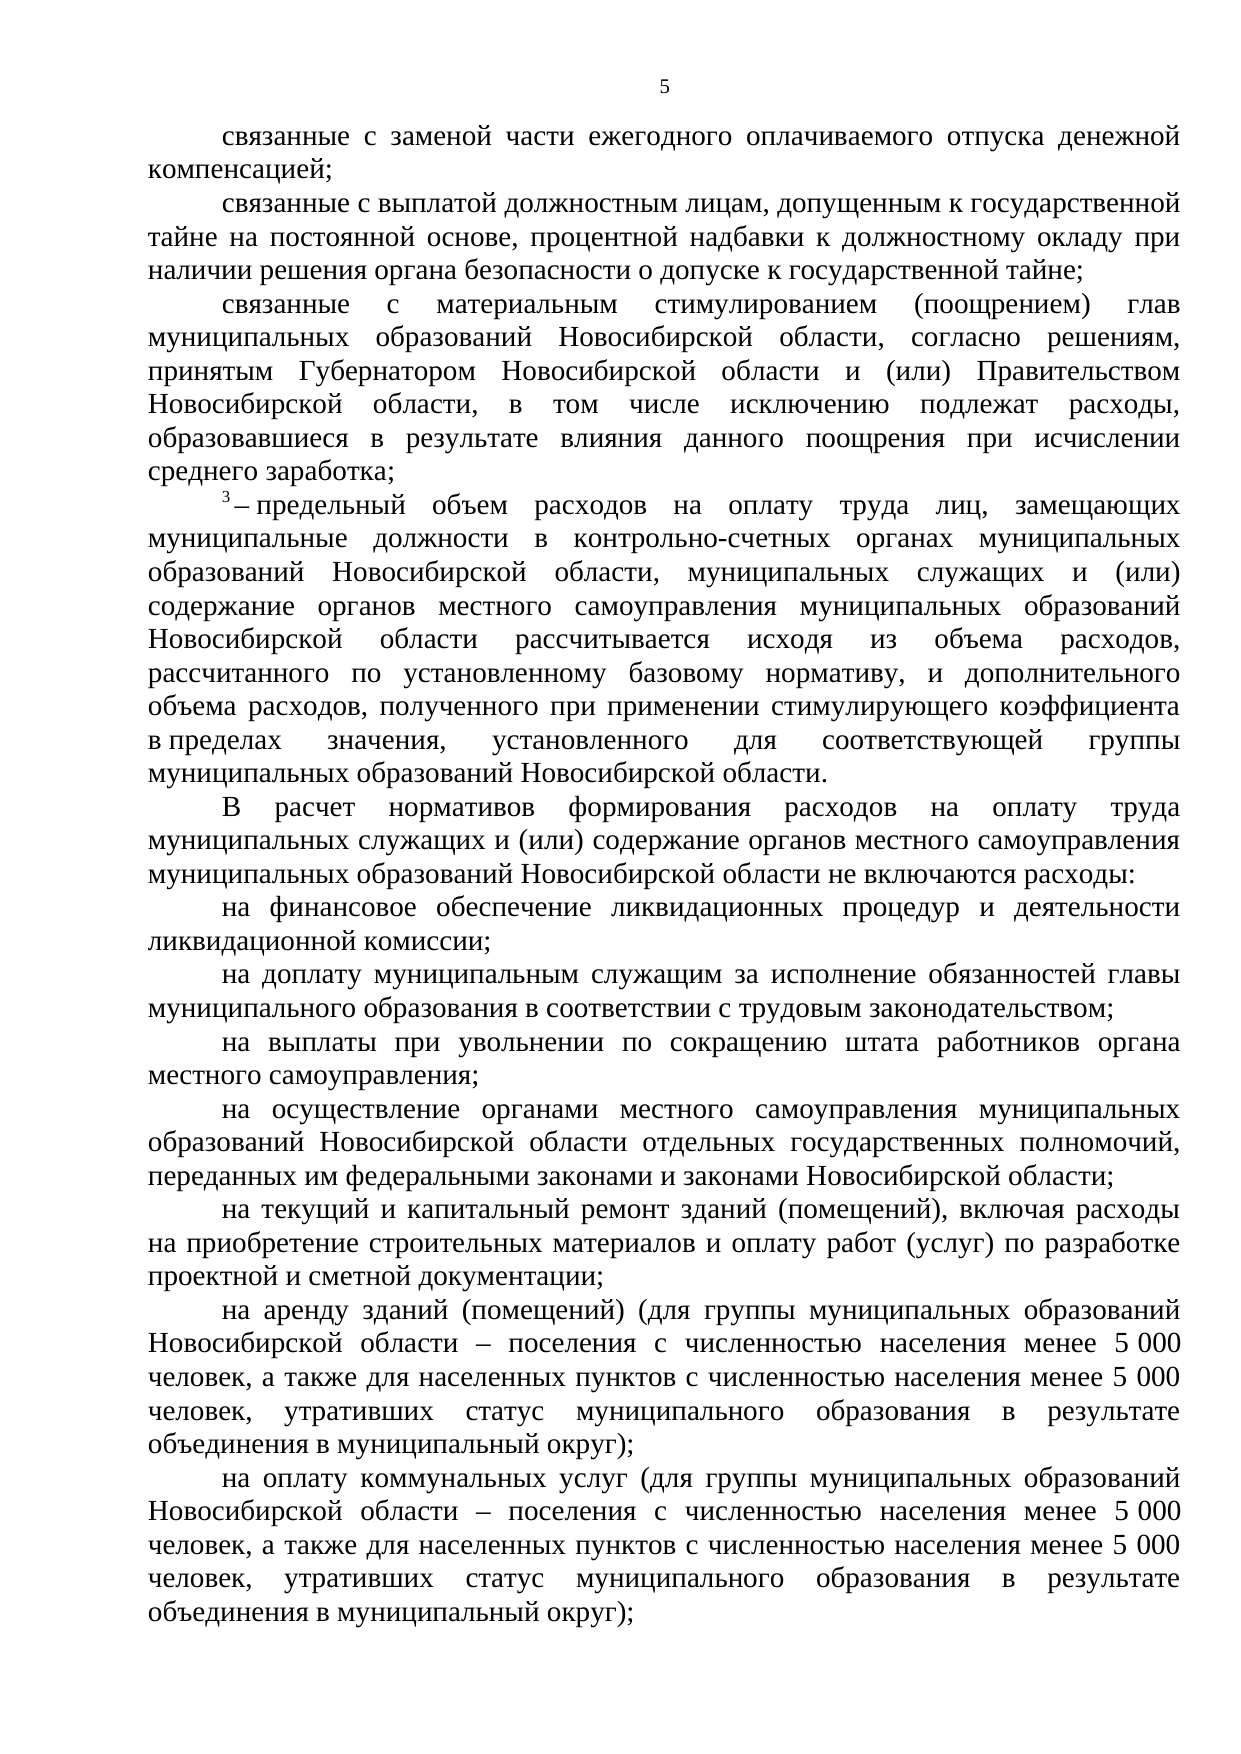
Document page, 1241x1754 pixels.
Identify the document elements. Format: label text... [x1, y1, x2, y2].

text на выплаты при увольнении по сокращению штата работников органа местного самоуправления; [148, 1024, 1181, 1091]
text 3 – предельный объем расходов на оплату труда лиц, замещающих муниципальные должности в контрольно-счетных органах муниципальных образований Новосибирской области, муниципальных служащих и (или) содержание органов местного самоуправления муниципальных образований Новосибирской области рассчитывается исходя из объема расходов, рассчитанного по установленному базовому нормативу, и дополнительного объема расходов, полученного при применении стимулирующего коэффициента в пределах значения, установленного для соответствующей группы муниципальных образований Новосибирской области. [148, 487, 1181, 789]
text на аренду зданий (помещений) (для группы муниципальных образований Новосибирской области – поселения с численностью населения менее 5 000 человек, а также для населенных пунктов с численностью населения менее 5 000 человек, утративших статус муниципального образования в результате объединения в муниципальный округ); [148, 1292, 1181, 1460]
text на текущий и капитальный ремонт зданий (помещений), включая расходы на приобретение строительных материалов и оплату работ (услуг) по разработке проектной и сметной документации; [148, 1191, 1181, 1292]
text на доплату муниципальным служащим за исполнение обязанностей главы муниципального образования в соответствии с трудовым законодательством; [148, 957, 1181, 1024]
text на оплату коммунальных услуг (для группы муниципальных образований Новосибирской области – поселения с численностью населения менее 5 000 человек, а также для населенных пунктов с численностью населения менее 5 000 человек, утративших статус муниципального образования в результате объединения в муниципальный округ); [148, 1460, 1181, 1627]
text В расчет нормативов формирования расходов на оплату труда муниципальных служащих и (или) содержание органов местного самоуправления муниципальных образований Новосибирской области не включаются расходы: [148, 789, 1181, 889]
text связанные с материальным стимулированием (поощрением) глав муниципальных образований Новосибирской области, согласно решениям, принятым Губернатором Новосибирской области и (или) Правительством Новосибирской области, в том числе исключению подлежат расходы, образовавшиеся в результате влияния данного поощрения при исчислении среднего заработка; [148, 286, 1181, 487]
text на осуществление органами местного самоуправления муниципальных образований Новосибирской области отдельных государственных полномочий, переданных им федеральными законами и законами Новосибирской области; [148, 1091, 1181, 1191]
text на финансовое обеспечение ликвидационных процедур и деятельности ликвидационной комиссии; [148, 889, 1181, 957]
text связанные с заменой части ежегодного оплачиваемого отпуска денежной компенсацией; [148, 118, 1181, 185]
text связанные с выплатой должностным лицам, допущенным к государственной тайне на постоянной основе, процентной надбавки к должностному окладу при наличии решения органа безопасности о допуске к государственной тайне; [148, 185, 1181, 286]
